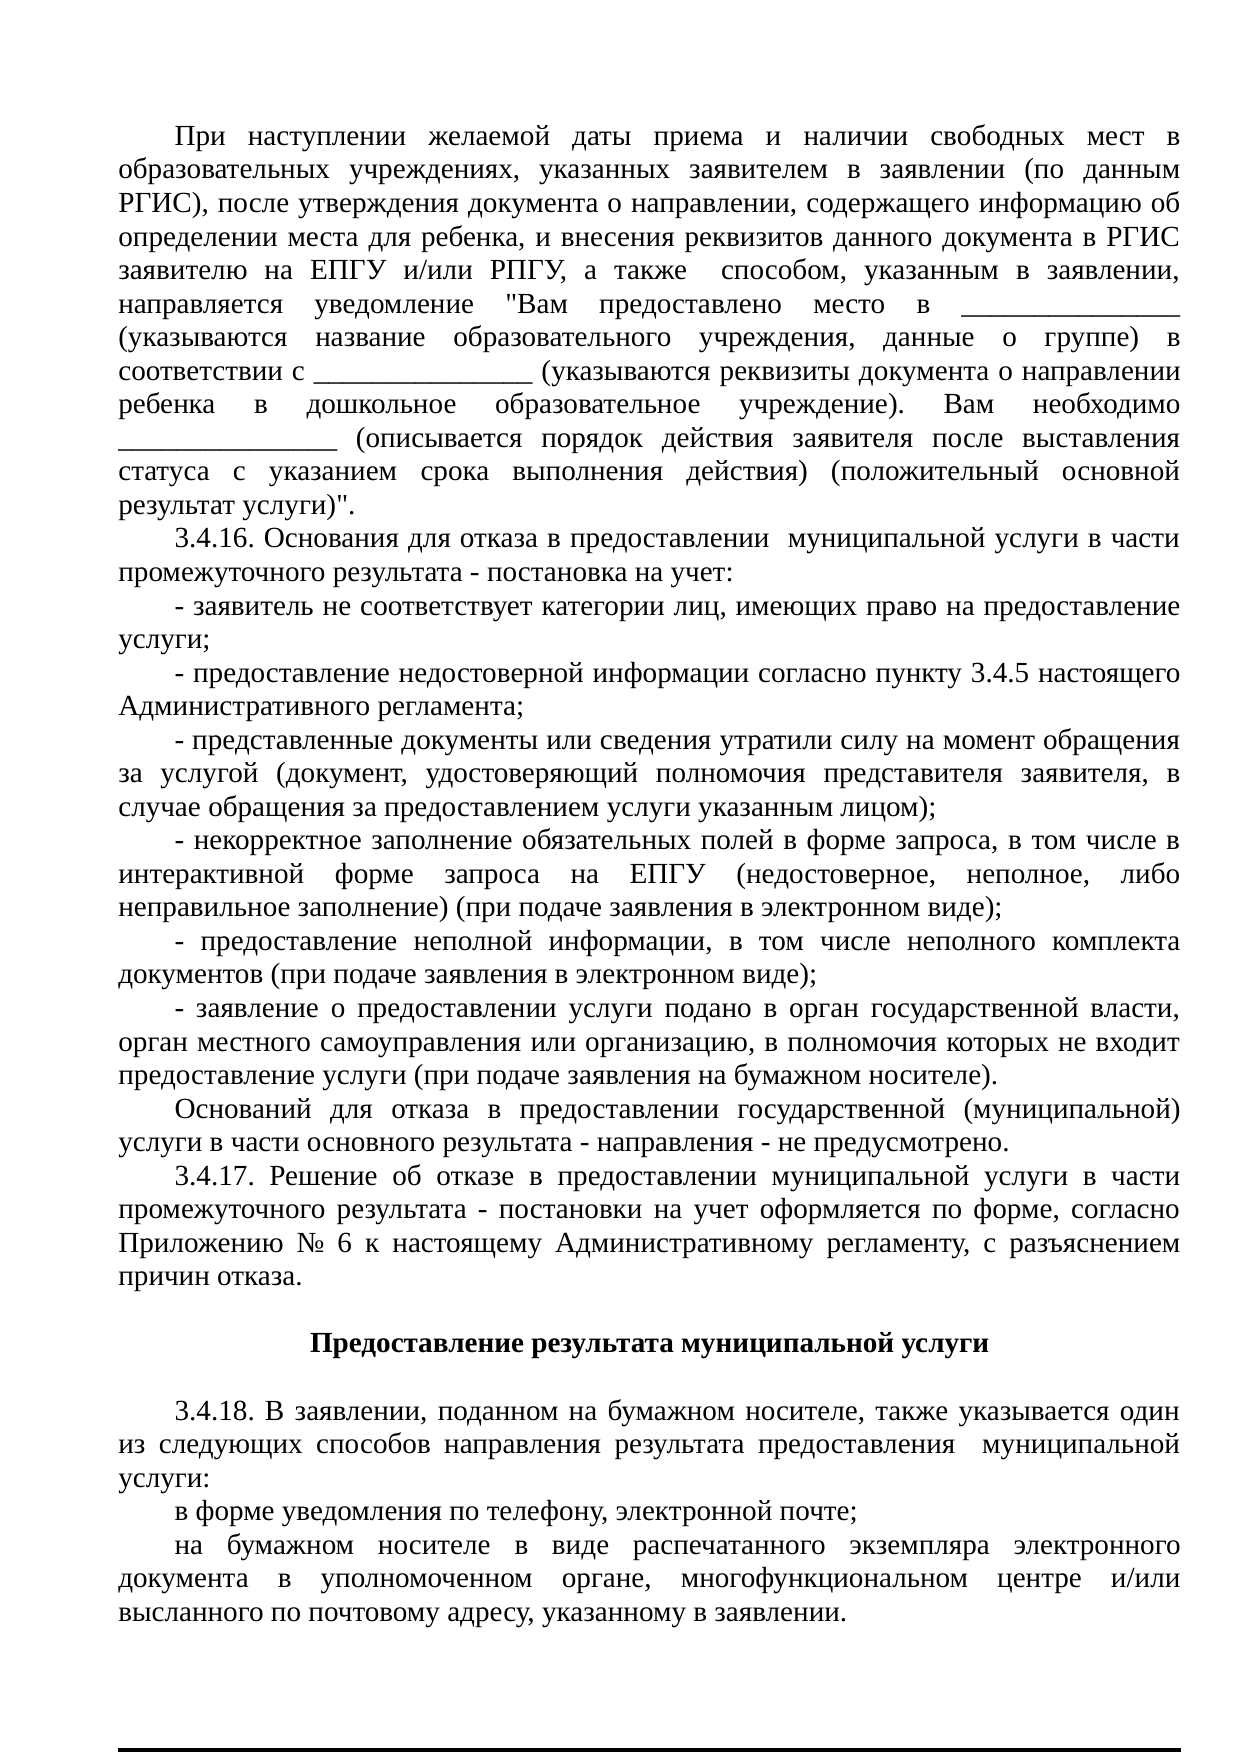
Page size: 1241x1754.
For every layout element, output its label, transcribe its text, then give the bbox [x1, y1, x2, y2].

text - заявление о предоставлении услуги подано в орган государственной власти, орган местного самоуправления или организацию, в полномочия которых не входит предоставление услуги (при подаче заявления на бумажном носителе). [118, 990, 1181, 1091]
text на бумажном носителе в виде распечатанного экземпляра электронного документа в уполномоченном органе, многофункциональном центре и/или высланного по почтовому адресу, указанному в заявлении. [118, 1527, 1181, 1627]
text - некорректное заполнение обязательных полей в форме запроса, в том числе в интерактивной форме запроса на ЕПГУ (недостоверное, неполное, либо неправильное заполнение) (при подаче заявления в электронном виде); [118, 822, 1181, 923]
text Оснований для отказа в предоставлении государственной (муниципальной) услуги в части основного результата - направления - не предусмотрено. [118, 1091, 1181, 1158]
text - представленные документы или сведения утратили силу на момент обращения за услугой (документ, удостоверяющий полномочия представителя заявителя, в случае обращения за предоставлением услуги указанным лицом); [118, 722, 1181, 822]
text При наступлении желаемой даты приема и наличии свободных мест в образовательных учреждениях, указанных заявителем в заявлении (по данным РГИС), после утверждения документа о направлении, содержащего информацию об определении места для ребенка, и внесения реквизитов данного документа в РГИС заявителю на ЕПГУ и/или РПГУ, а также способом, указанным в заявлении, направляется уведомление "Вам предоставлено место в _______________ (указываются название образовательного учреждения, данные о группе) в соответствии с _______________ (указываются реквизиты документа о направлении ребенка в дошкольное образовательное учреждение). Вам необходимо _______________ (описывается порядок действия заявителя после выставления статуса с указанием срока выполнения действия) (положительный основной результат услуги)". [118, 118, 1181, 521]
text 3.4.18. В заявлении, поданном на бумажном носителе, также указывается один из следующих способов направления результата предоставления муниципальной услуги: [118, 1393, 1181, 1493]
text Предоставление результата муниципальной услуги [118, 1326, 1181, 1359]
text - предоставление недостоверной информации согласно пункту 3.4.5 настоящего Административного регламента; [118, 655, 1181, 722]
text 3.4.16. Основания для отказа в предоставлении муниципальной услуги в части промежуточного результата - постановка на учет: [118, 521, 1181, 588]
text 3.4.17. Решение об отказе в предоставлении муниципальной услуги в части промежуточного результата - постановки на учет оформляется по форме, согласно Приложению № 6 к настоящему Административному регламенту, с разъяснением причин отказа. [118, 1158, 1181, 1292]
text в форме уведомления по телефону, электронной почте; [118, 1493, 1181, 1527]
text - предоставление неполной информации, в том числе неполного комплекта документов (при подаче заявления в электронном виде); [118, 923, 1181, 990]
text - заявитель не соответствует категории лиц, имеющих право на предоставление услуги; [118, 588, 1181, 655]
